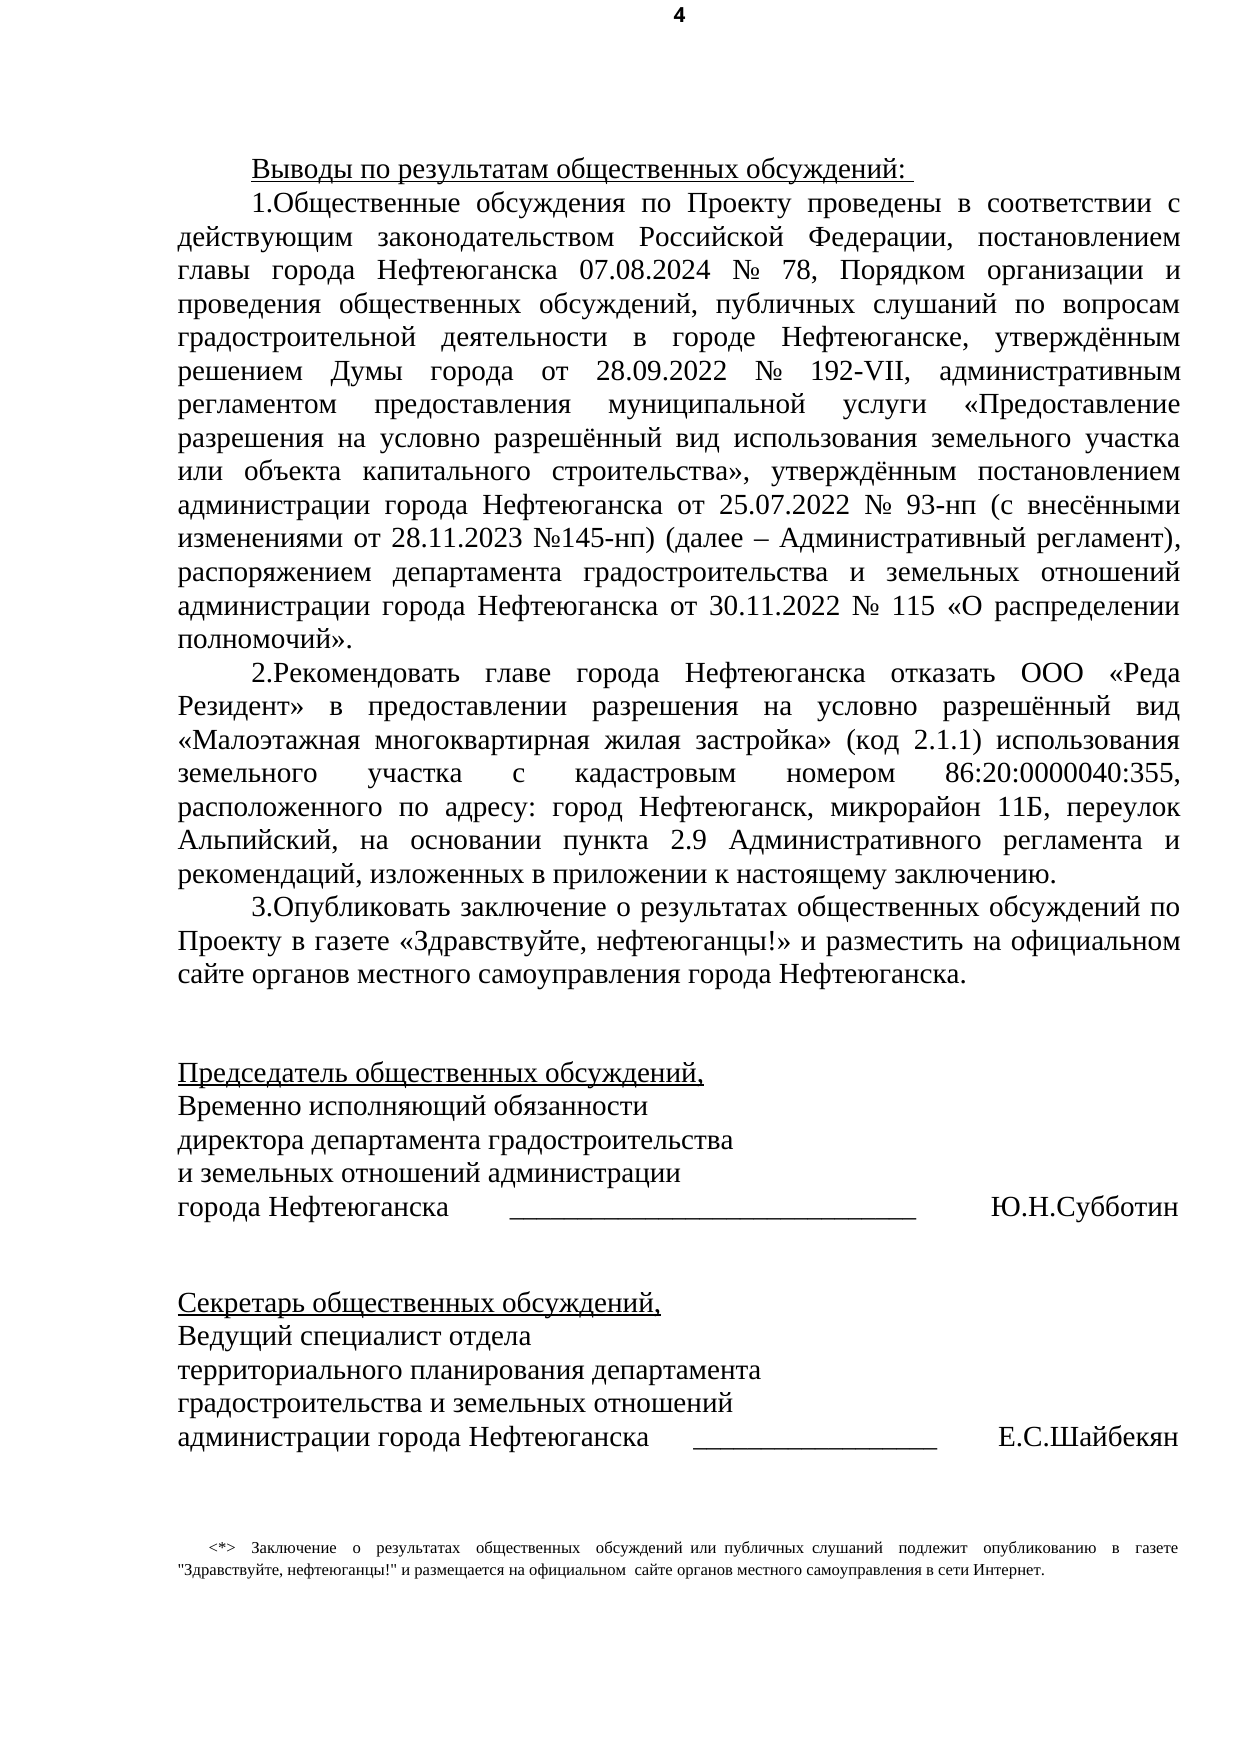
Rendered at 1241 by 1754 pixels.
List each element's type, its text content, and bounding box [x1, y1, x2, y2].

text 2.Рекомендовать главе города Нефтеюганска отказать ООО «Реда Резидент» в предоставлении разрешения на условно разрешённый вид «Малоэтажная многоквартирная жилая застройка» (код 2.1.1) использования земельного участка с кадастровым номером 86:20:0000040:355, расположенного по адресу: город Нефтеюганск, микрорайон 11Б, переулок Альпийский, на основании пункта 2.9 Административного регламента и рекомендаций, изложенных в приложении к настоящему заключению. [177, 655, 1181, 889]
text директора департамента градостроительства [177, 1122, 1181, 1156]
text градостроительства и земельных отношений [177, 1386, 1181, 1419]
text 3.Опубликовать заключение о результатах общественных обсуждений по Проекту в газете «Здравствуйте, нефтеюганцы!» и разместить на официальном сайте органов местного самоуправления города Нефтеюганска. [177, 889, 1181, 990]
text Председатель общественных обсуждений, [177, 1055, 1181, 1088]
text Временно исполняющий обязанности [177, 1088, 1181, 1122]
text <*> Заключение о результатах общественных обсуждений или публичных слушаний подлежит опубликованию в газете "Здравствуйте, нефтеюганцы!" и размещается на официальном сайте органов местного самоуправления в сети Интернет. [177, 1538, 1181, 1579]
text администрации города Нефтеюганска __________________ Е.С.Шайбекян [177, 1419, 1181, 1453]
text территориального планирования департамента [177, 1352, 1181, 1386]
text Ведущий специалист отдела [177, 1318, 1181, 1352]
text Выводы по результатам общественных обсуждений: [177, 152, 1181, 185]
text и земельных отношений администрации [177, 1156, 1181, 1189]
text города Нефтеюганска ______________________________ Ю.Н.Субботин [177, 1189, 1181, 1223]
text 1.Общественные обсуждения по Проекту проведены в соответствии с действующим законодательством Российской Федерации, постановлением главы города Нефтеюганска 07.08.2024 № 78, Порядком организации и проведения общественных обсуждений, публичных слушаний по вопросам градостроительной деятельности в городе Нефтеюганске, утверждённым решением Думы города от 28.09.2022 № 192-VII, административным регламентом предоставления муниципальной услуги «Предоставление разрешения на условно разрешённый вид использования земельного участка или объекта капитального строительства», утверждённым постановлением администрации города Нефтеюганска от 25.07.2022 № 93-нп (с внесёнными изменениями от 28.11.2023 №145-нп) (далее – Административный регламент), распоряжением департамента градостроительства и земельных отношений администрации города Нефтеюганска от 30.11.2022 № 115 «О распределении полномочий». [177, 185, 1181, 655]
text Секретарь общественных обсуждений, [177, 1285, 1181, 1318]
